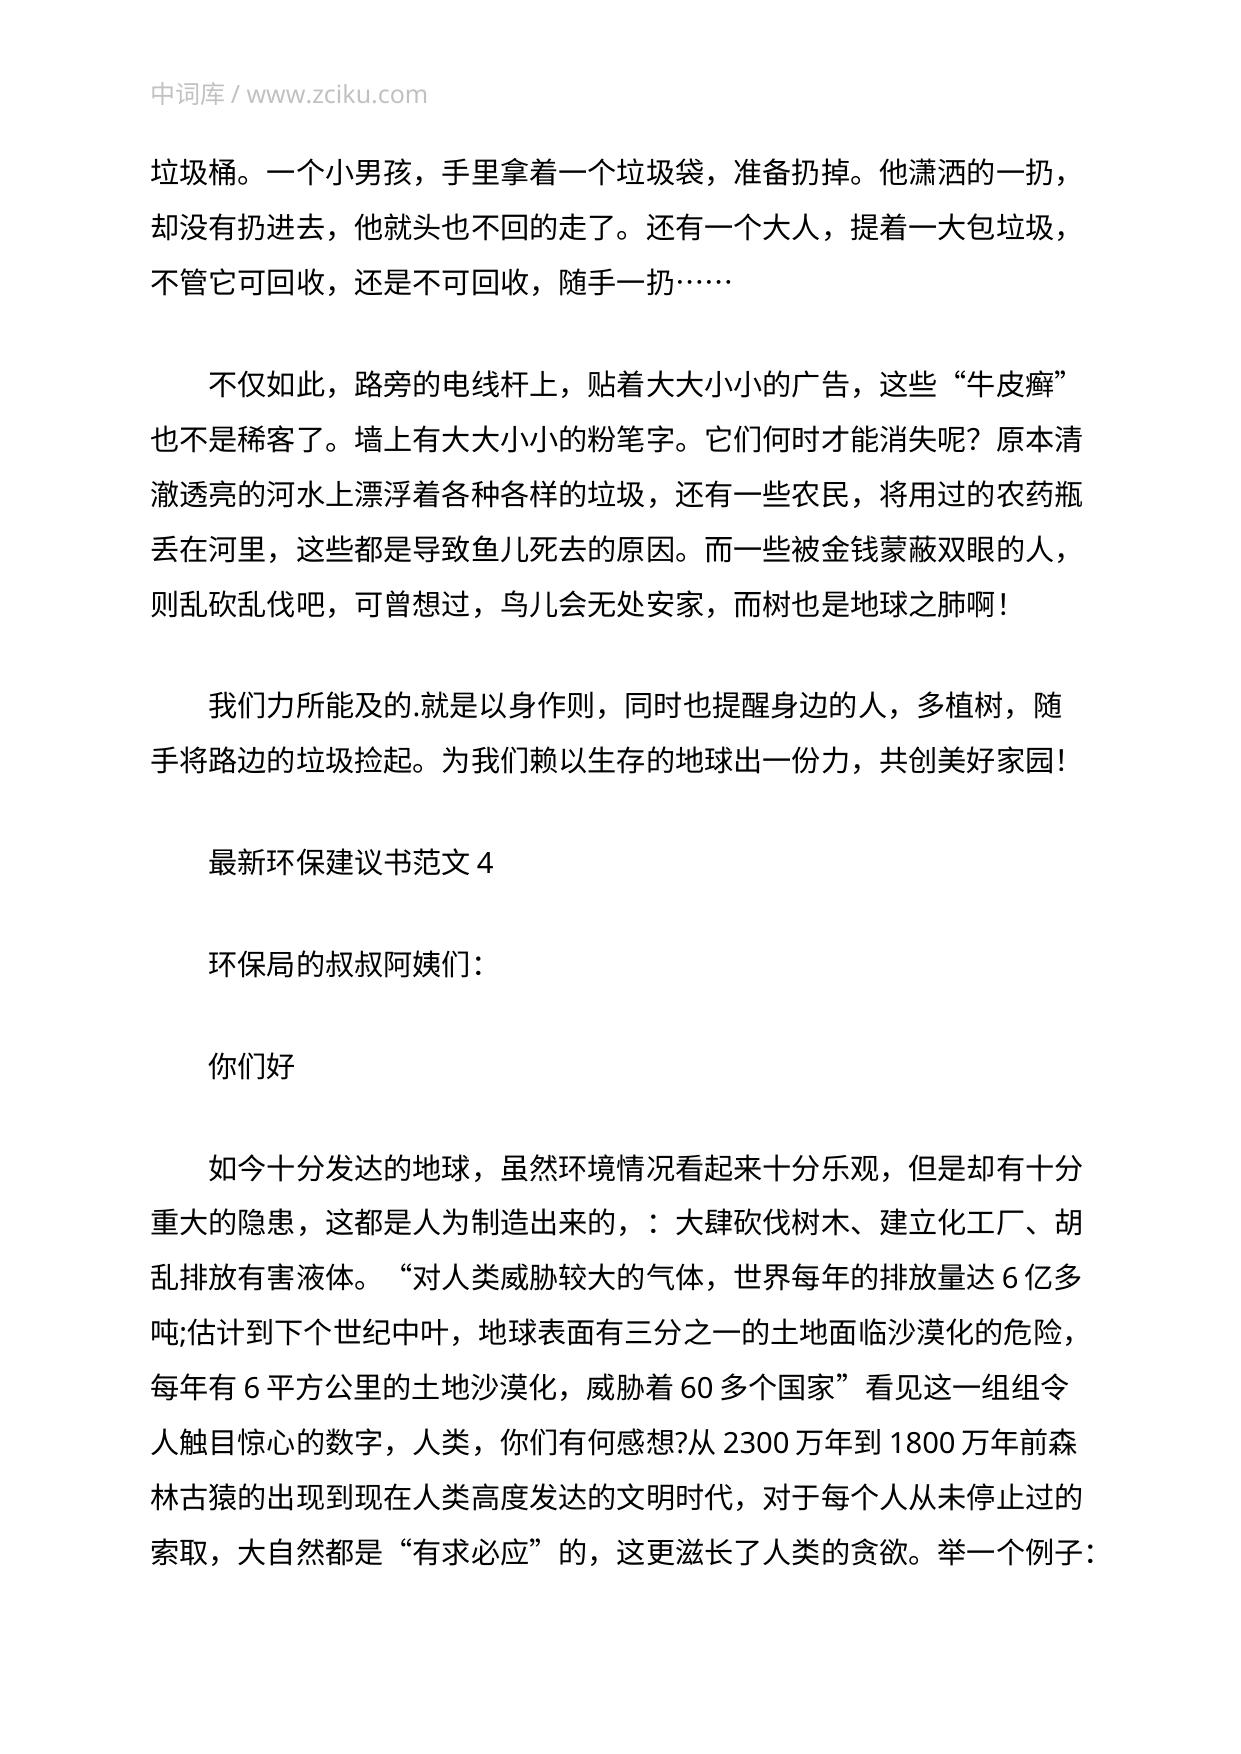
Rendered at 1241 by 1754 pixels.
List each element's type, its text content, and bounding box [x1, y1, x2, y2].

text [150, 150, 1090, 302]
text 最新环保建议书范文4 [150, 840, 1090, 882]
text 你们好 [150, 1043, 1090, 1086]
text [150, 1145, 1090, 1572]
text 我们力所能及的.就是以身作则，同时也提醒身边的人，多植树，随手将路边的垃圾捡起。为我们赖以生存的地球出一份力，共创美好家园！ [150, 683, 1090, 780]
text 环保局的叔叔阿姨们： [150, 942, 1090, 984]
text 不仅如此，路旁的电线杆上，贴着大大小小的广告，这些“牛皮癣”也不是稀客了。墙上有大大小小的粉笔字。它们何时才能消失呢？原本清澈透亮的河水上漂浮着各种各样的垃圾，还有一些农民，将用过的农药瓶丢在河里，这些都是导致鱼儿死去的原因。而一些被金钱蒙蔽双眼的人，则乱砍乱伐吧，可曾想过，鸟儿会无处安家，而树也是地球之肺啊！ [150, 362, 1090, 623]
